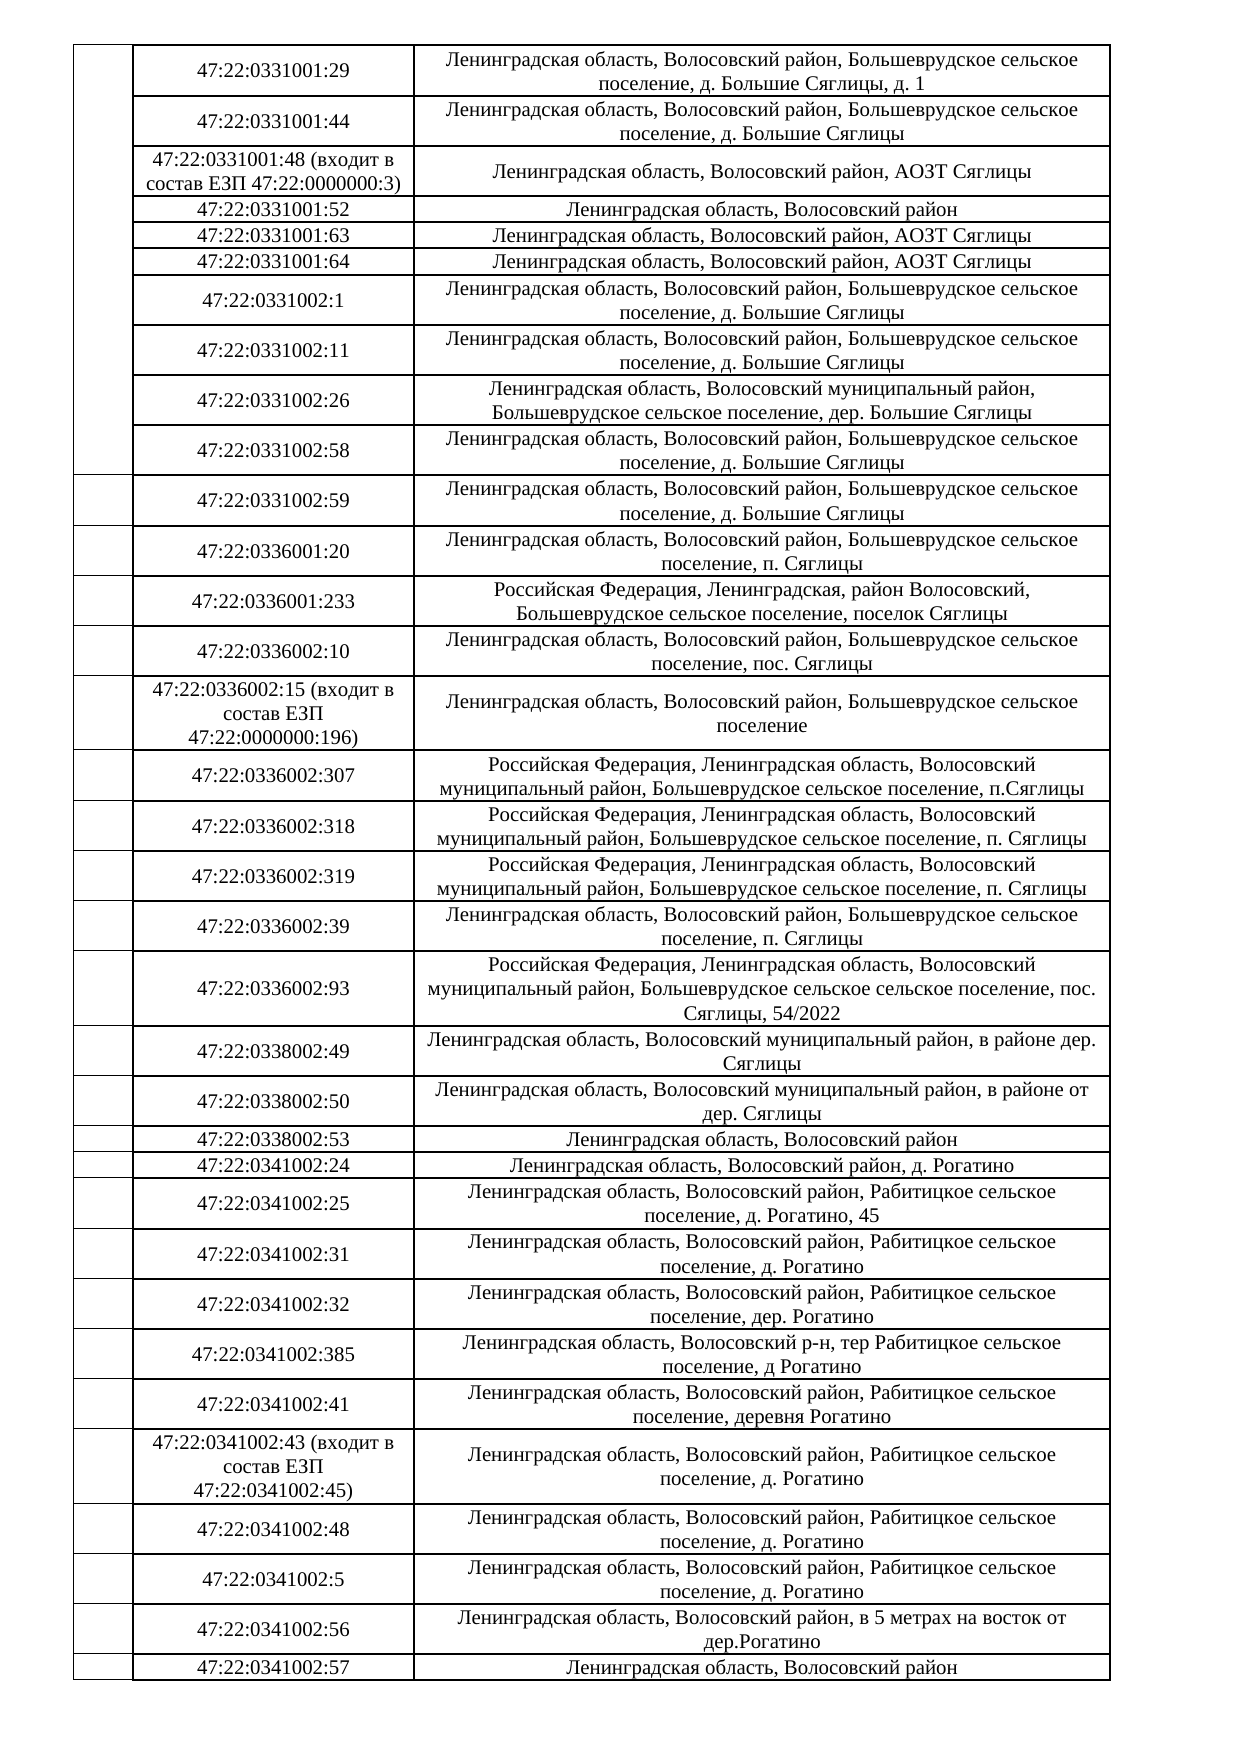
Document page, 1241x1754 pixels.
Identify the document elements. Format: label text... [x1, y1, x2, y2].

table_cell 47:22:0336001:20 [134, 527, 413, 575]
table_cell 47:22:0331001:64 [134, 249, 413, 273]
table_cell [415, 1655, 1109, 1679]
table_cell 47:22:0338002:49 [134, 1027, 413, 1075]
table_cell [74, 1604, 132, 1653]
table_cell Ленинградская область, Волосовский район, Большеврудское сельское поселение, д. Большие Сяглицы [415, 276, 1109, 324]
table_cell 47:22:0331002:58 [134, 426, 413, 474]
table_cell Ленинградская область, Волосовский район, Большеврудское сельское поселение [415, 677, 1109, 749]
table_cell 47:22:0336002:319 [134, 852, 413, 900]
table_cell 47:22:0341002:32 [134, 1280, 413, 1328]
table_cell Ленинградская область, Волосовский район, Рабитицкое сельское поселение, деревня Рогатино [415, 1380, 1109, 1428]
table_cell Российская Федерация, Ленинградская область, Волосовский муниципальный район, Большеврудское сельское поселение, п. Сяглицы [415, 802, 1109, 850]
table_cell Ленинградская область, Волосовский район, Большеврудское сельское поселение, д. Большие Сяглицы [415, 97, 1109, 145]
table_cell 47:22:0341002:56 [134, 1605, 413, 1653]
table_cell [74, 901, 132, 950]
table_cell 47:22:0331001:48 (входит в состав ЕЗП 47:22:0000000:3) [134, 147, 413, 195]
table_cell [74, 750, 132, 799]
table_cell Российская Федерация, Ленинградская область, Волосовский муниципальный район, Большеврудское сельское поселение, п.Сяглицы [415, 751, 1109, 799]
table_cell [74, 1554, 132, 1603]
table_cell 47:22:0341002:57 [134, 1655, 413, 1679]
table_cell Ленинградская область, Волосовский район, Большеврудское сельское поселение, пос. Сяглицы [415, 627, 1109, 675]
table_cell 47:22:0331002:26 [134, 376, 413, 424]
table_cell 47:22:0336002:307 [134, 751, 413, 799]
table_cell Ленинградская область, Волосовский район, Рабитицкое сельское поселение, д. Рогатино, 45 [415, 1179, 1109, 1227]
table_cell 47:22:0331002:59 [134, 476, 413, 524]
table_cell [74, 676, 132, 749]
table_cell 47:22:0331002:11 [134, 326, 413, 374]
table_cell [74, 801, 132, 850]
table_cell [74, 1152, 132, 1177]
table_cell 47:22:0331001:44 [134, 97, 413, 145]
table_cell Ленинградская область, Волосовский район, Большеврудское сельское поселение, п. Сяглицы [415, 527, 1109, 575]
table_cell Ленинградская область, Волосовский р-н, тер Рабитицкое сельское поселение, д Рогатино [415, 1330, 1109, 1378]
table_cell 47:22:0341002:43 (входит в состав ЕЗП 47:22:0341002:45) [134, 1430, 413, 1502]
table_cell 47:22:0336002:93 [134, 952, 413, 1024]
table_cell 47:22:0338002:53 [134, 1127, 413, 1151]
table_cell Ленинградская область, Волосовский район, Большеврудское сельское поселение, д. Большие Сяглицы [415, 426, 1109, 474]
table_cell Ленинградская область, Волосовский район, Рабитицкое сельское поселение, дер. Рогатино [415, 1280, 1109, 1328]
table_cell 47:22:0336002:10 [134, 627, 413, 675]
table_cell Ленинградская область, Волосовский район, АОЗТ Сяглицы [415, 147, 1109, 195]
table_cell Ленинградская область, Волосовский район, Большеврудское сельское поселение, д. Большие Сяглицы [415, 476, 1109, 524]
table_cell Ленинградская область, Волосовский район, Рабитицкое сельское поселение, д. Рогатино [415, 1505, 1109, 1553]
table_cell 47:22:0336002:318 [134, 802, 413, 850]
table_cell [74, 1279, 132, 1328]
table_cell 47:22:0331001:29 [134, 46, 413, 94]
table_cell [74, 1329, 132, 1378]
table_cell Ленинградская область, Волосовский район, Большеврудское сельское поселение, д. Большие Сяглицы [415, 326, 1109, 374]
table_cell [74, 526, 132, 575]
table_cell Ленинградская область, Волосовский муниципальный район, Большеврудское сельское поселение, дер. Большие Сяглицы [415, 376, 1109, 424]
table_cell [74, 1178, 132, 1227]
table_cell 47:22:0341002:31 [134, 1230, 413, 1278]
table_cell [74, 1504, 132, 1553]
table_cell Ленинградская область, Волосовский район, Большеврудское сельское поселение, д. Большие Сяглицы, д. 1 [415, 46, 1109, 94]
table_cell [74, 1229, 132, 1278]
table_cell 47:22:0341002:48 [134, 1505, 413, 1553]
table_cell Ленинградская область, Волосовский район, АОЗТ Сяглицы [415, 223, 1109, 247]
table_cell [74, 475, 132, 524]
table_cell 47:22:0341002:24 [134, 1153, 413, 1177]
table_cell Ленинградская область, Волосовский муниципальный район, в районе дер. Сяглицы [415, 1027, 1109, 1075]
table_cell Ленинградская область, Волосовский район [415, 1127, 1109, 1151]
table_cell 47:22:0331001:63 [134, 223, 413, 247]
table_cell [74, 851, 132, 900]
table_cell Ленинградская область, Волосовский район [415, 197, 1109, 221]
table_cell 47:22:0338002:50 [134, 1077, 413, 1125]
table_cell 47:22:0341002:5 [134, 1555, 413, 1603]
table_cell 47:22:0336002:39 [134, 902, 413, 950]
table_cell [74, 576, 132, 625]
table_cell Российская Федерация, Ленинградская область, Волосовский муниципальный район, Большеврудское сельское сельское поселение, пос. Сяглицы, 54/2022 [415, 952, 1109, 1024]
table_cell [74, 1026, 132, 1075]
table_cell 47:22:0341002:385 [134, 1330, 413, 1378]
table_cell Ленинградская область, Волосовский район, в 5 метрах на восток от дер.Рогатино [415, 1605, 1109, 1653]
table_cell 47:22:0331001:52 [134, 197, 413, 221]
table_cell Ленинградская область, Волосовский район, АОЗТ Сяглицы [415, 249, 1109, 273]
table_cell [74, 1429, 132, 1502]
table_cell Российская Федерация, Ленинградская, район Волосовский, Большеврудское сельское поселение, поселок Сяглицы [415, 577, 1109, 625]
table_cell [74, 626, 132, 675]
table_cell Ленинградская область, Волосовский муниципальный район, в районе от дер. Сяглицы [415, 1077, 1109, 1125]
table_cell [74, 1654, 132, 1679]
table_cell Российская Федерация, Ленинградская область, Волосовский муниципальный район, Большеврудское сельское поселение, п. Сяглицы [415, 852, 1109, 900]
table_cell Ленинградская область, Волосовский район, Большеврудское сельское поселение, п. Сяглицы [415, 902, 1109, 950]
table_cell 47:22:0331002:1 [134, 276, 413, 324]
table_cell [74, 1379, 132, 1428]
table_cell 47:22:0336002:15 (входит в состав ЕЗП 47:22:0000000:196) [134, 677, 413, 749]
table_cell 47:22:0341002:25 [134, 1179, 413, 1227]
table_cell Ленинградская область, Волосовский район, Рабитицкое сельское поселение, д. Рогатино [415, 1230, 1109, 1278]
table_cell [74, 951, 132, 1024]
table_cell Ленинградская область, Волосовский район, д. Рогатино [415, 1153, 1109, 1177]
table_cell [74, 1076, 132, 1125]
table_cell Ленинградская область, Волосовский район, Рабитицкое сельское поселение, д. Рогатино [415, 1430, 1109, 1502]
table_cell 47:22:0341002:41 [134, 1380, 413, 1428]
table_cell 47:22:0336001:233 [134, 577, 413, 625]
table_cell [74, 1126, 132, 1151]
table_cell Ленинградская область, Волосовский район, Рабитицкое сельское поселение, д. Рогатино [415, 1555, 1109, 1603]
